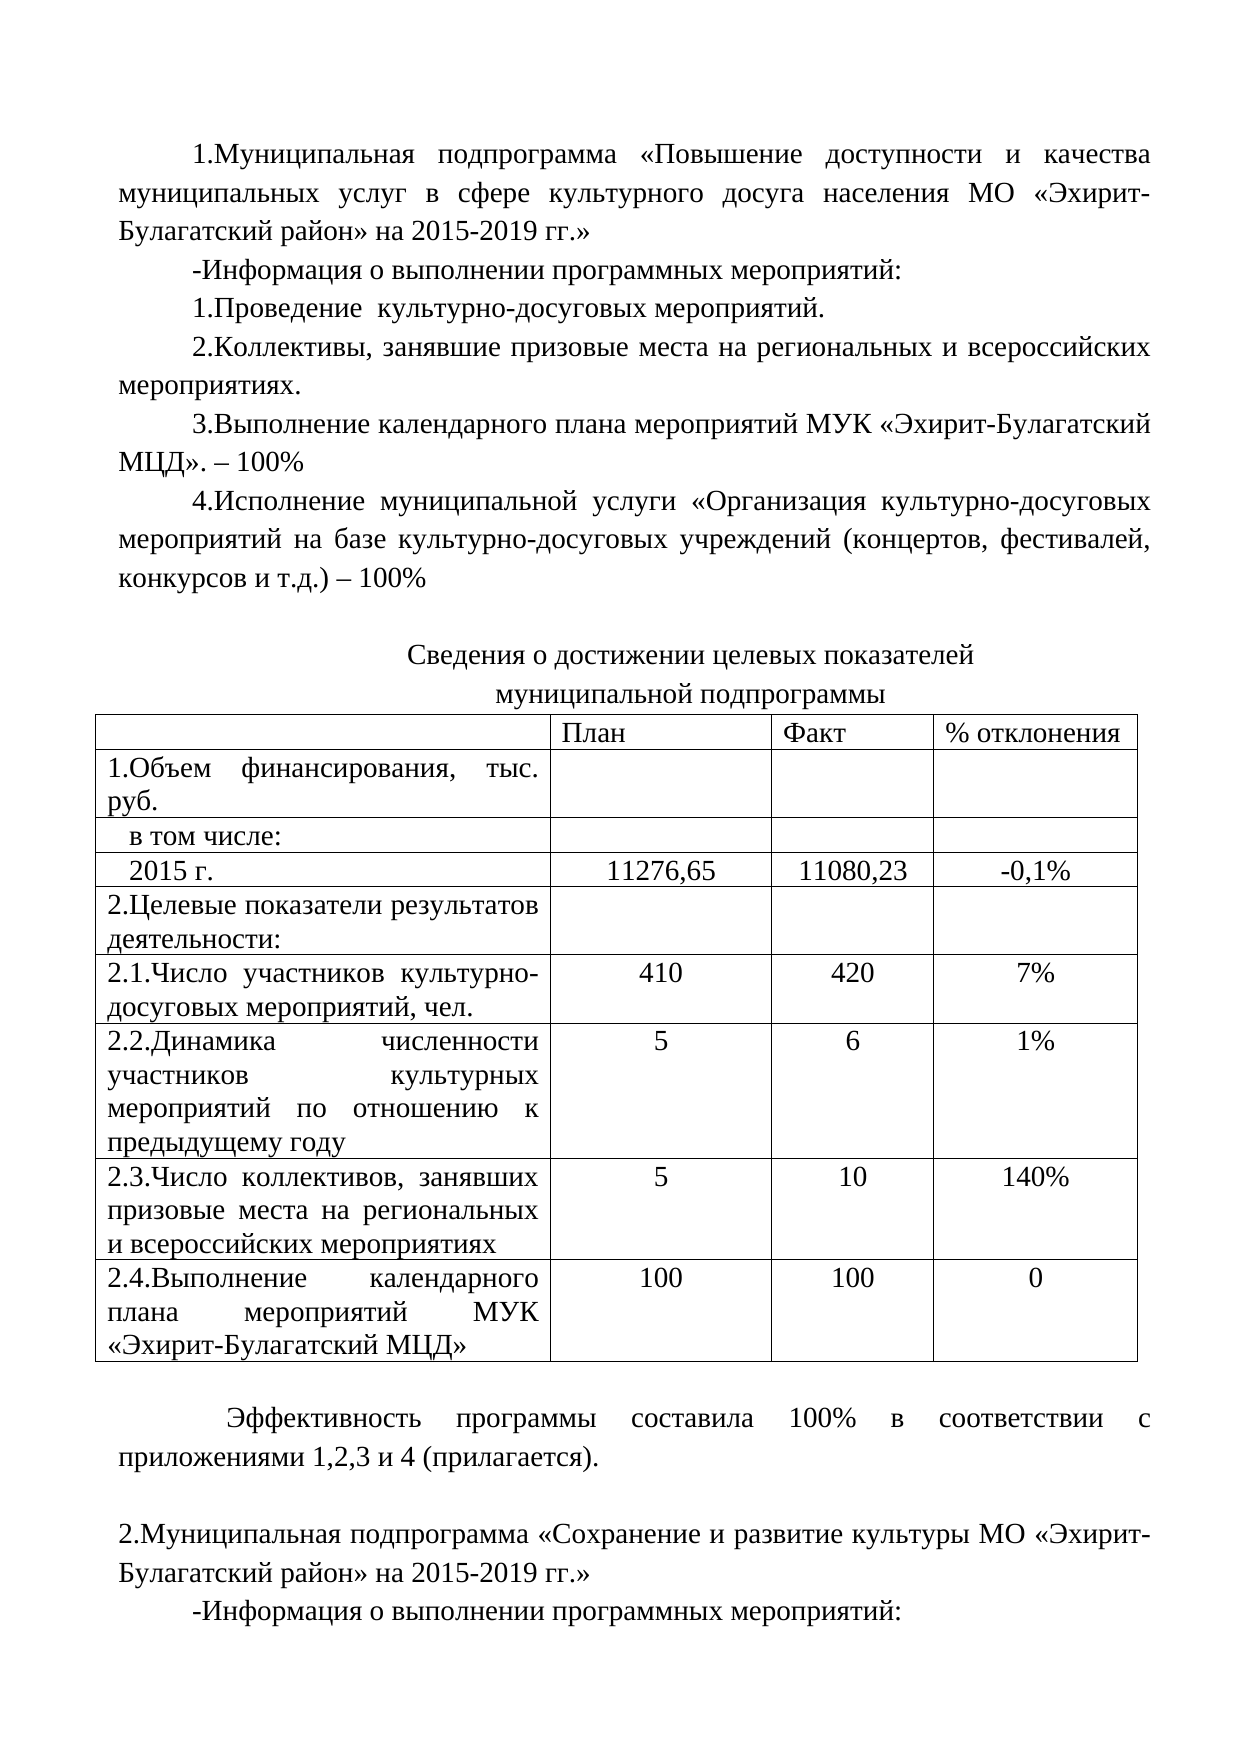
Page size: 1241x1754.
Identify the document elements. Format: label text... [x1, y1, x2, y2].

table_cell 7% [934, 955, 1137, 1022]
table_cell 2.3.Число коллективов, занявших призовые места на региональных и всероссийских мероприятиях [96, 1159, 550, 1259]
table_cell [551, 750, 771, 817]
text -Информация о выполнении программных мероприятий: [118, 1593, 1152, 1627]
table_cell в том числе: [96, 818, 550, 852]
table_cell [934, 887, 1137, 954]
table_cell 10 [772, 1159, 933, 1259]
table_cell [772, 887, 933, 954]
table_cell 140% [934, 1159, 1137, 1259]
text 1.Проведение культурно-досуговых мероприятий. [118, 290, 1152, 324]
table_cell 2.1.Число участников культурно-досуговых мероприятий, чел. [96, 955, 550, 1022]
table_cell 410 [551, 955, 771, 1022]
table_cell 0 [934, 1260, 1137, 1361]
text -Информация о выполнении программных мероприятий: [118, 252, 1152, 285]
table_cell 11276,65 [551, 853, 771, 886]
table_cell 420 [772, 955, 933, 1022]
table_header % отклонения [934, 715, 1137, 749]
table_cell 2.2.Динамика численности участников культурных мероприятий по отношению к предыдущему году [96, 1024, 550, 1158]
table_cell 11080,23 [772, 853, 933, 886]
table_cell [551, 887, 771, 954]
table_cell 2.Целевые показатели результатов деятельности: [96, 887, 550, 954]
text 4.Исполнение муниципальной услуги «Организация культурно-досуговых мероприятий на базе культурно-досуговых учреждений (концертов, фестивалей, конкурсов и т.д.) – 100% [118, 483, 1152, 594]
table_cell [934, 818, 1137, 852]
table_cell [934, 750, 1137, 817]
table_cell 5 [551, 1024, 771, 1158]
table_header [96, 715, 550, 749]
text Эффективность программы составила 100% в соответствии с приложениями 1,2,3 и 4 (прилагается). [118, 1401, 1152, 1473]
table_cell 1% [934, 1024, 1137, 1158]
table_cell [772, 750, 933, 817]
table_cell 1.Объем финансирования, тыс. руб. [96, 750, 550, 817]
list муниципальной подпрограммы [229, 676, 1152, 709]
table_cell 5 [551, 1159, 771, 1259]
table_cell 100 [772, 1260, 933, 1361]
table_cell 100 [551, 1260, 771, 1361]
table_cell 2.4.Выполнение календарного плана мероприятий МУК «Эхирит-Булагатский МЦД» [96, 1260, 550, 1361]
table_header Факт [772, 715, 933, 749]
table_cell [551, 818, 771, 852]
text 1.Муниципальная подпрограмма «Повышение доступности и качества муниципальных услуг в сфере культурного досуга населения МО «Эхирит-Булагатский район» на 2015-2019 гг.» [118, 136, 1152, 247]
table_cell 6 [772, 1024, 933, 1158]
list Сведения о достижении целевых показателей [229, 637, 1152, 671]
text 2.Муниципальная подпрограмма «Сохранение и развитие культуры МО «Эхирит-Булагатский район» на 2015-2019 гг.» [118, 1516, 1152, 1588]
text 3.Выполнение календарного плана мероприятий МУК «Эхирит-Булагатский МЦД». – 100% [118, 406, 1152, 478]
text 2.Коллективы, занявшие призовые места на региональных и всероссийских мероприятиях. [118, 329, 1152, 401]
table_cell [772, 818, 933, 852]
table_cell -0,1% [934, 853, 1137, 886]
table_cell 2015 г. [96, 853, 550, 886]
table_header План [551, 715, 771, 749]
